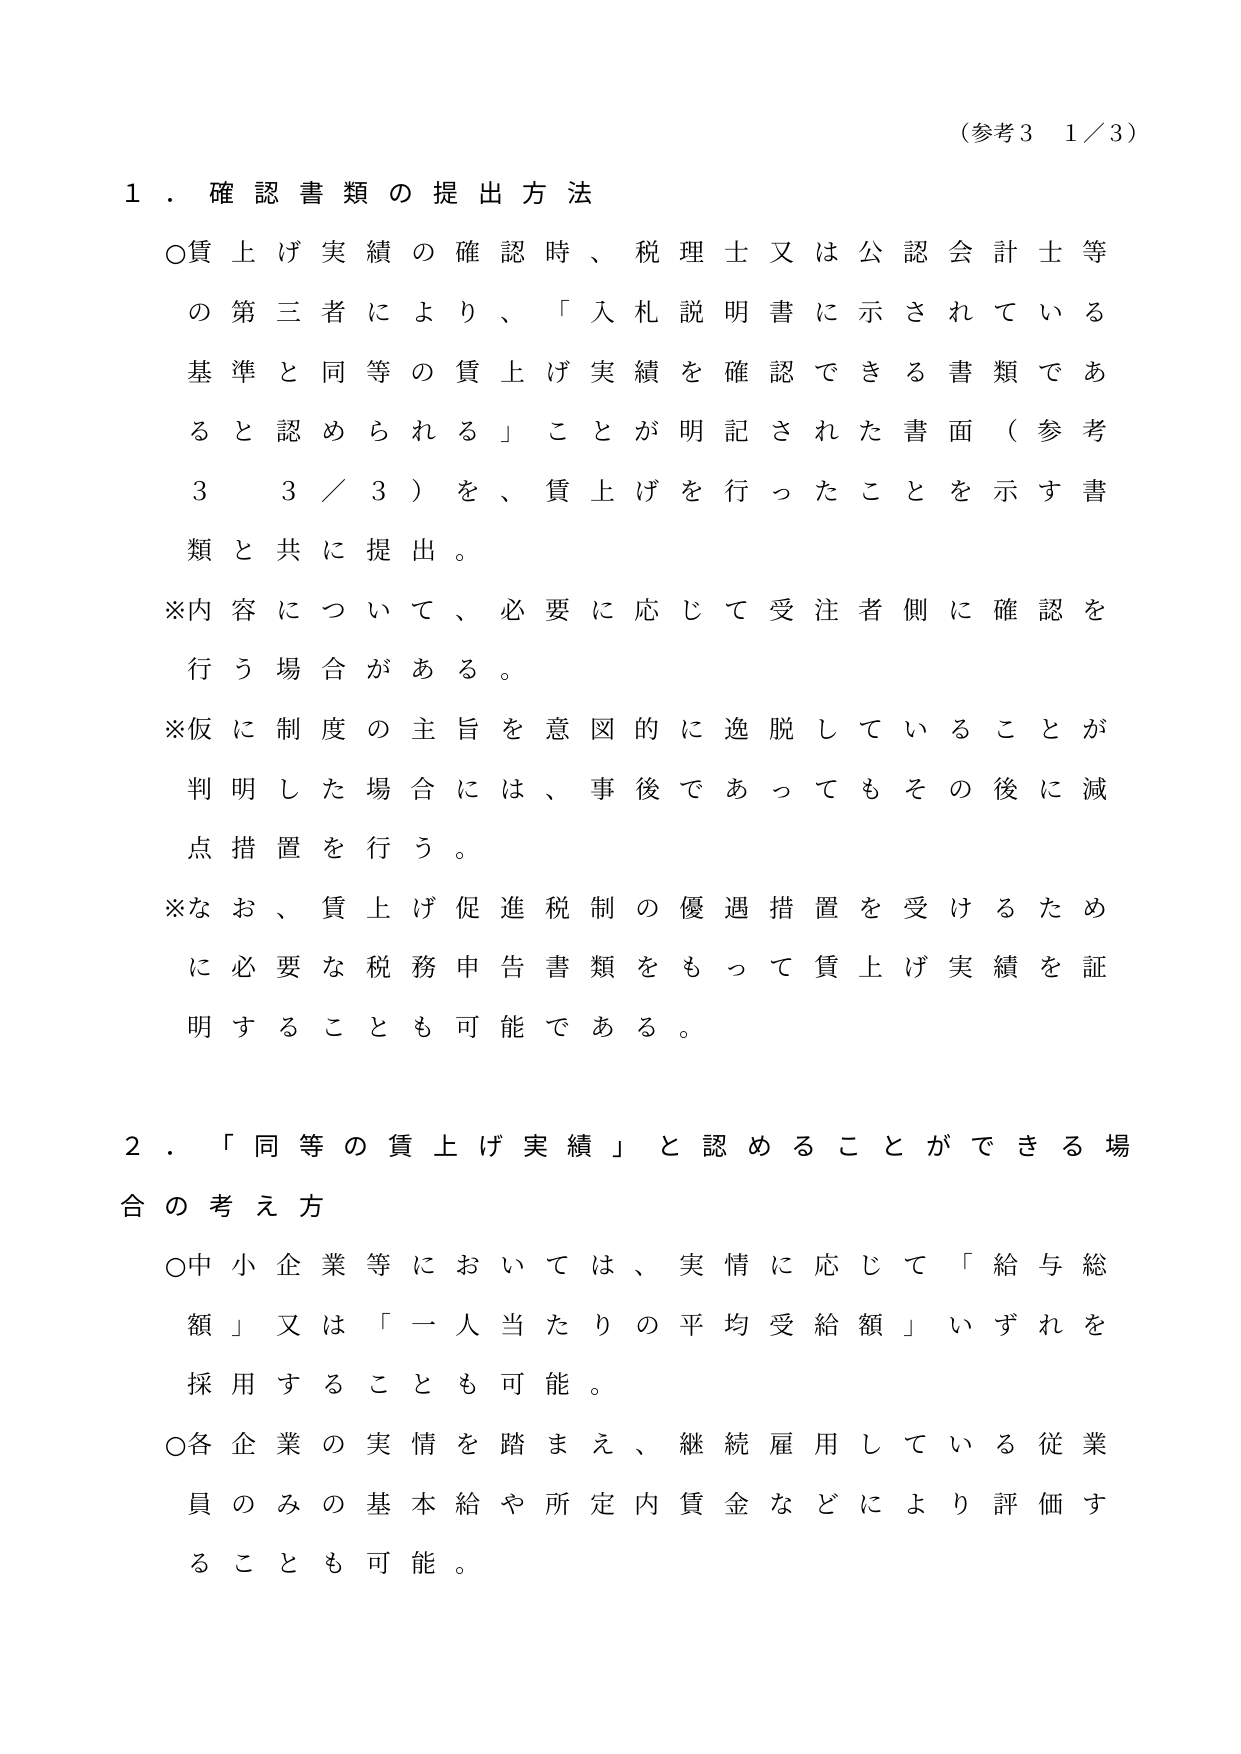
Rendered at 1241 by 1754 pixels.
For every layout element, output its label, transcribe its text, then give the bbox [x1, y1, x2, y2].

text ２．「同等の賃上げ実績」と認めることができる場合の考え方 [120, 1115, 1150, 1234]
text （参考３ １／３） [120, 102, 1150, 162]
text ○中小企業等においては、実情に応じて「給与総額」又は「一人当たりの平均受給額」いずれを採用することも可能。 [142, 1234, 1150, 1413]
text ※なお、賃上げ促進税制の優遇措置を受けるために必要な税務申告書類をもって賃上げ実績を証明することも可能である。 [142, 877, 1150, 1055]
text １．確認書類の提出方法 [120, 162, 1150, 221]
text ※仮に制度の主旨を意図的に逸脱していることが判明した場合には、事後であってもその後に減点措置を行う。 [142, 698, 1150, 877]
text ○賃上げ実績の確認時、税理士又は公認会計士等の第三者により、「入札説明書に示されている基準と同等の賃上げ実績を確認できる書類であると認められる」ことが明記された書面（参考３ ３／３）を、賃上げを行ったことを示す書類と共に提出。 [142, 221, 1150, 579]
text ※内容について、必要に応じて受注者側に確認を行う場合がある。 [142, 579, 1150, 698]
text ○各企業の実情を踏まえ、継続雇用している従業員のみの基本給や所定内賃金などにより評価することも可能。 [142, 1413, 1150, 1592]
